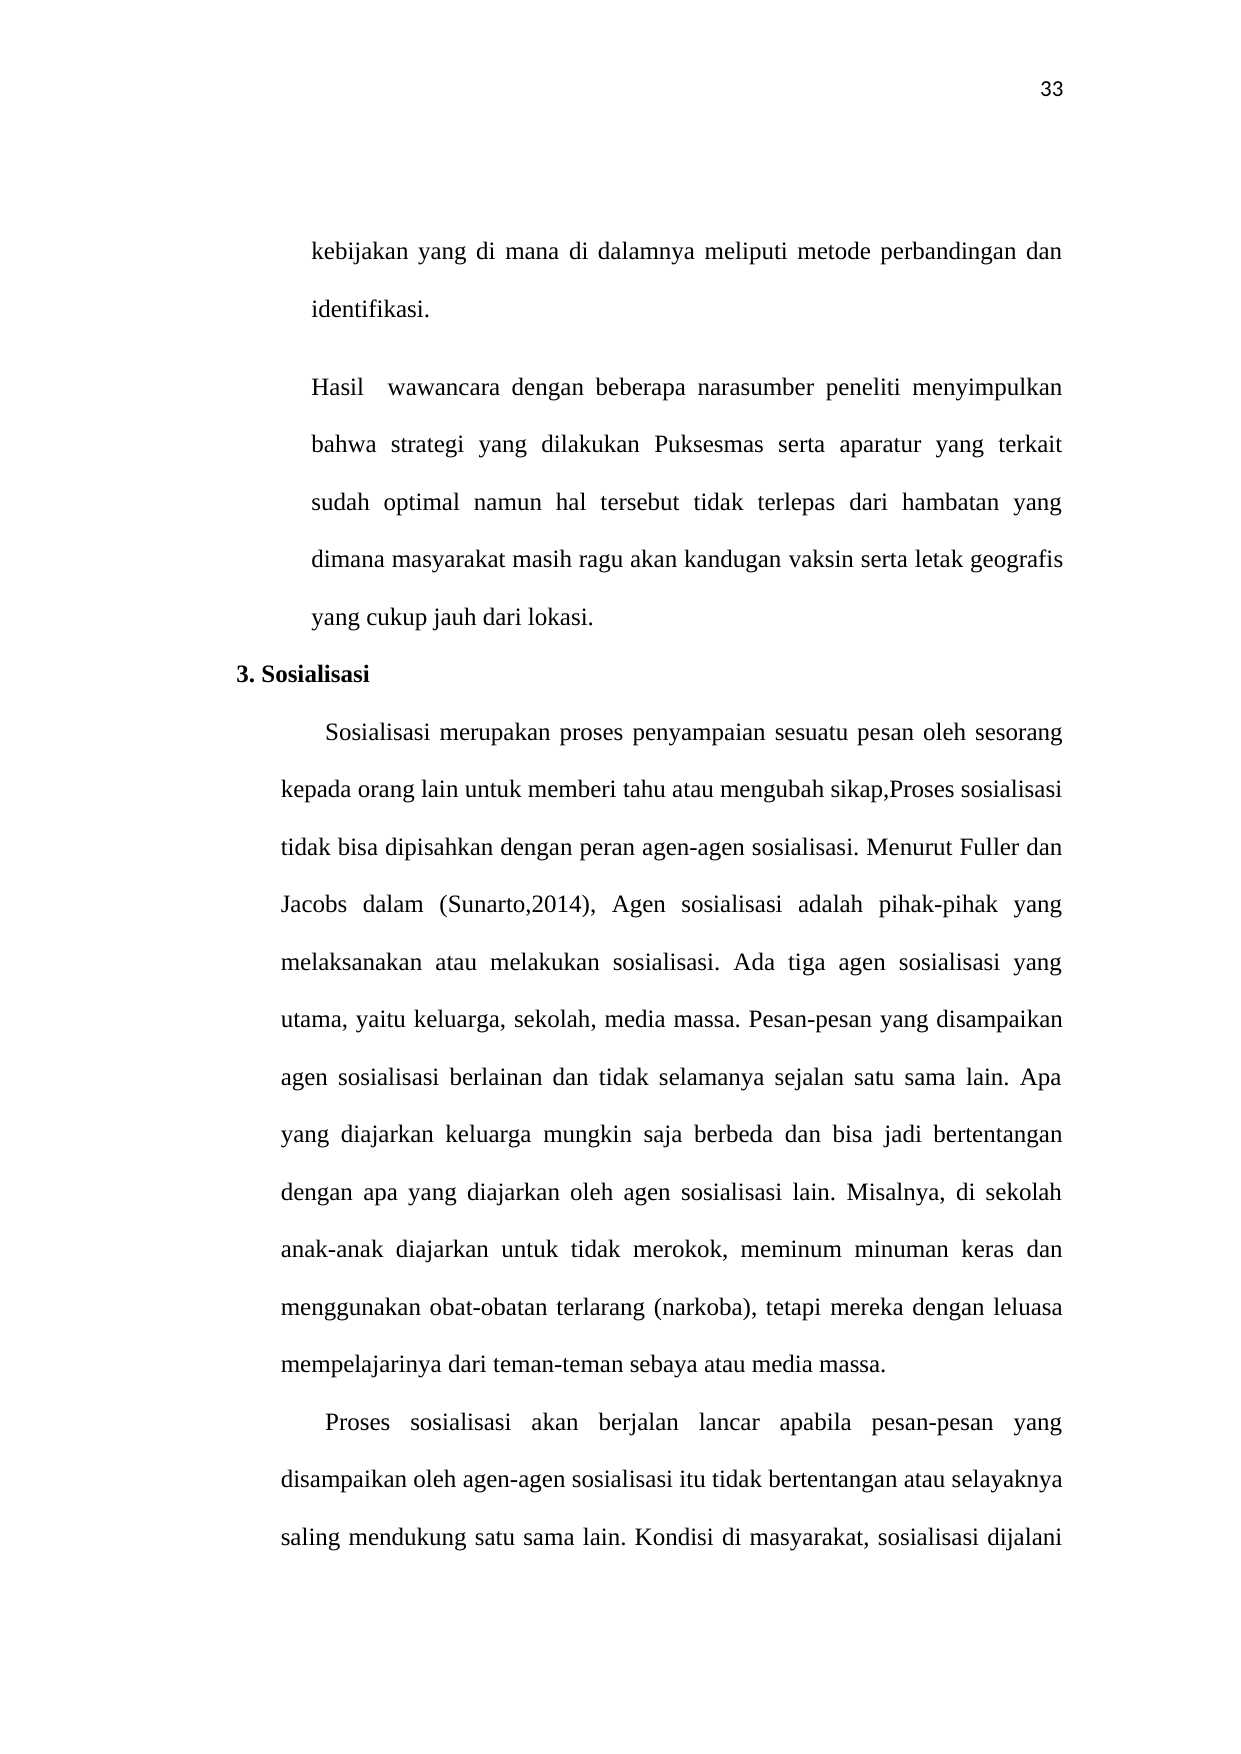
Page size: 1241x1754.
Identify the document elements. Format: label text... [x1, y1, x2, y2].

text 3. Sosialisasi [236, 659, 1063, 688]
text Hasil wawancara dengan beberapa narasumber peneliti menyimpulkan bahwa strategi yang dilakukan Puksesmas serta aparatur yang terkait sudah optimal namun hal tersebut tidak terlepas dari hambatan yang dimana masyarakat masih ragu akan kandugan vaksin serta letak geografis yang cukup jauh dari lokasi. [311, 372, 1063, 631]
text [281, 1407, 1063, 1551]
text Sosialisasi merupakan proses penyampaian sesuatu pesan oleh sesorang kepada orang lain untuk memberi tahu atau mengubah sikap,Proses sosialisasi tidak bisa dipisahkan dengan peran agen-agen sosialisasi. Menurut Fuller dan Jacobs dalam (Sunarto,2014), Agen sosialisasi adalah pihak-pihak yang melaksanakan atau melakukan sosialisasi. Ada tiga agen sosialisasi yang utama, yaitu keluarga, sekolah, media massa. Pesan-pesan yang disampaikan agen sosialisasi berlainan dan tidak selamanya sejalan satu sama lain. Apa yang diajarkan keluarga mungkin saja berbeda dan bisa jadi bertentangan dengan apa yang diajarkan oleh agen sosialisasi lain. Misalnya, di sekolah anak-anak diajarkan untuk tidak merokok, meminum minuman keras dan menggunakan obat-obatan terlarang (narkoba), tetapi mereka dengan leluasa mempelajarinya dari teman-teman sebaya atau media massa. [281, 717, 1063, 1378]
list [311, 236, 1063, 322]
